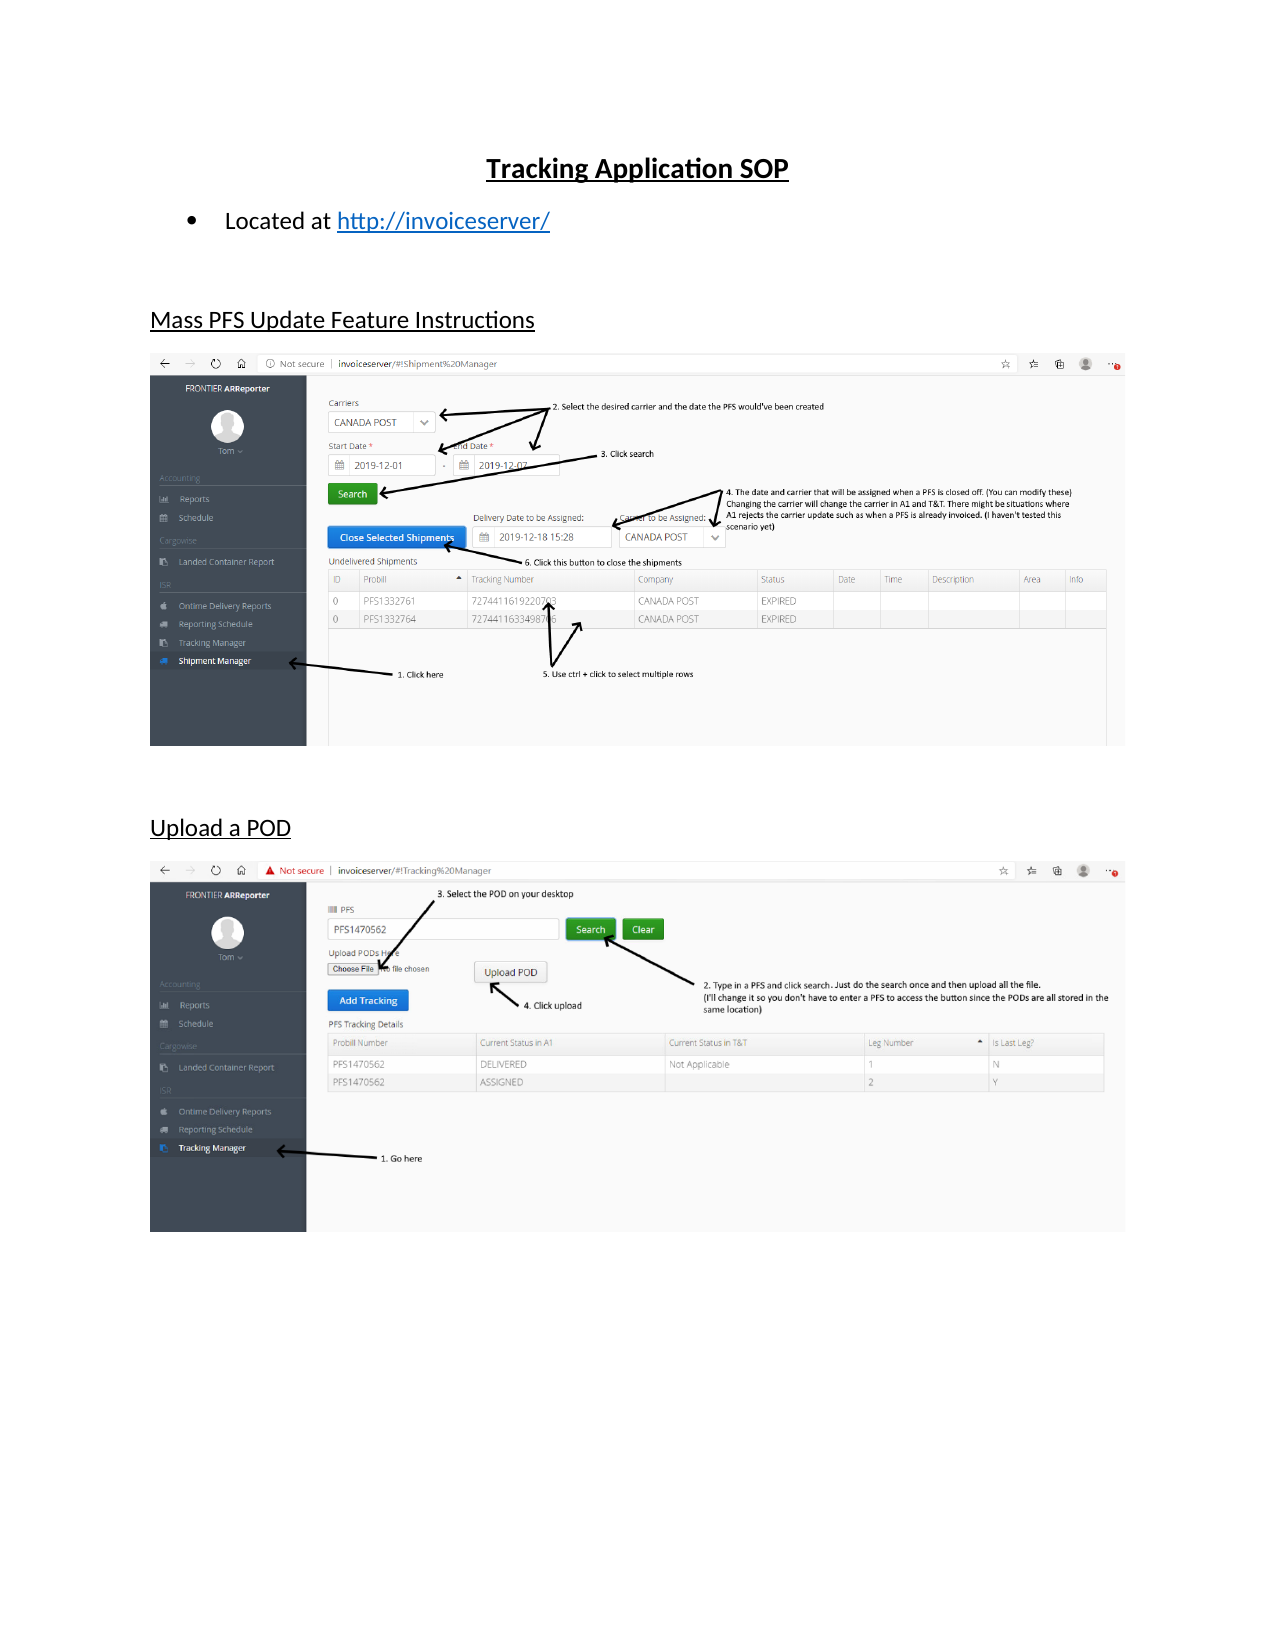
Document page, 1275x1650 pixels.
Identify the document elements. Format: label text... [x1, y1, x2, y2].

picture [150, 353, 1125, 746]
text Tracking Application SOP [150, 150, 1125, 186]
list Located at http://invoiceserver/ [187, 205, 1125, 236]
picture [150, 861, 1125, 1232]
text Upload a POD [150, 812, 1125, 842]
text Mass PFS Update Feature Instructions [150, 304, 1125, 335]
